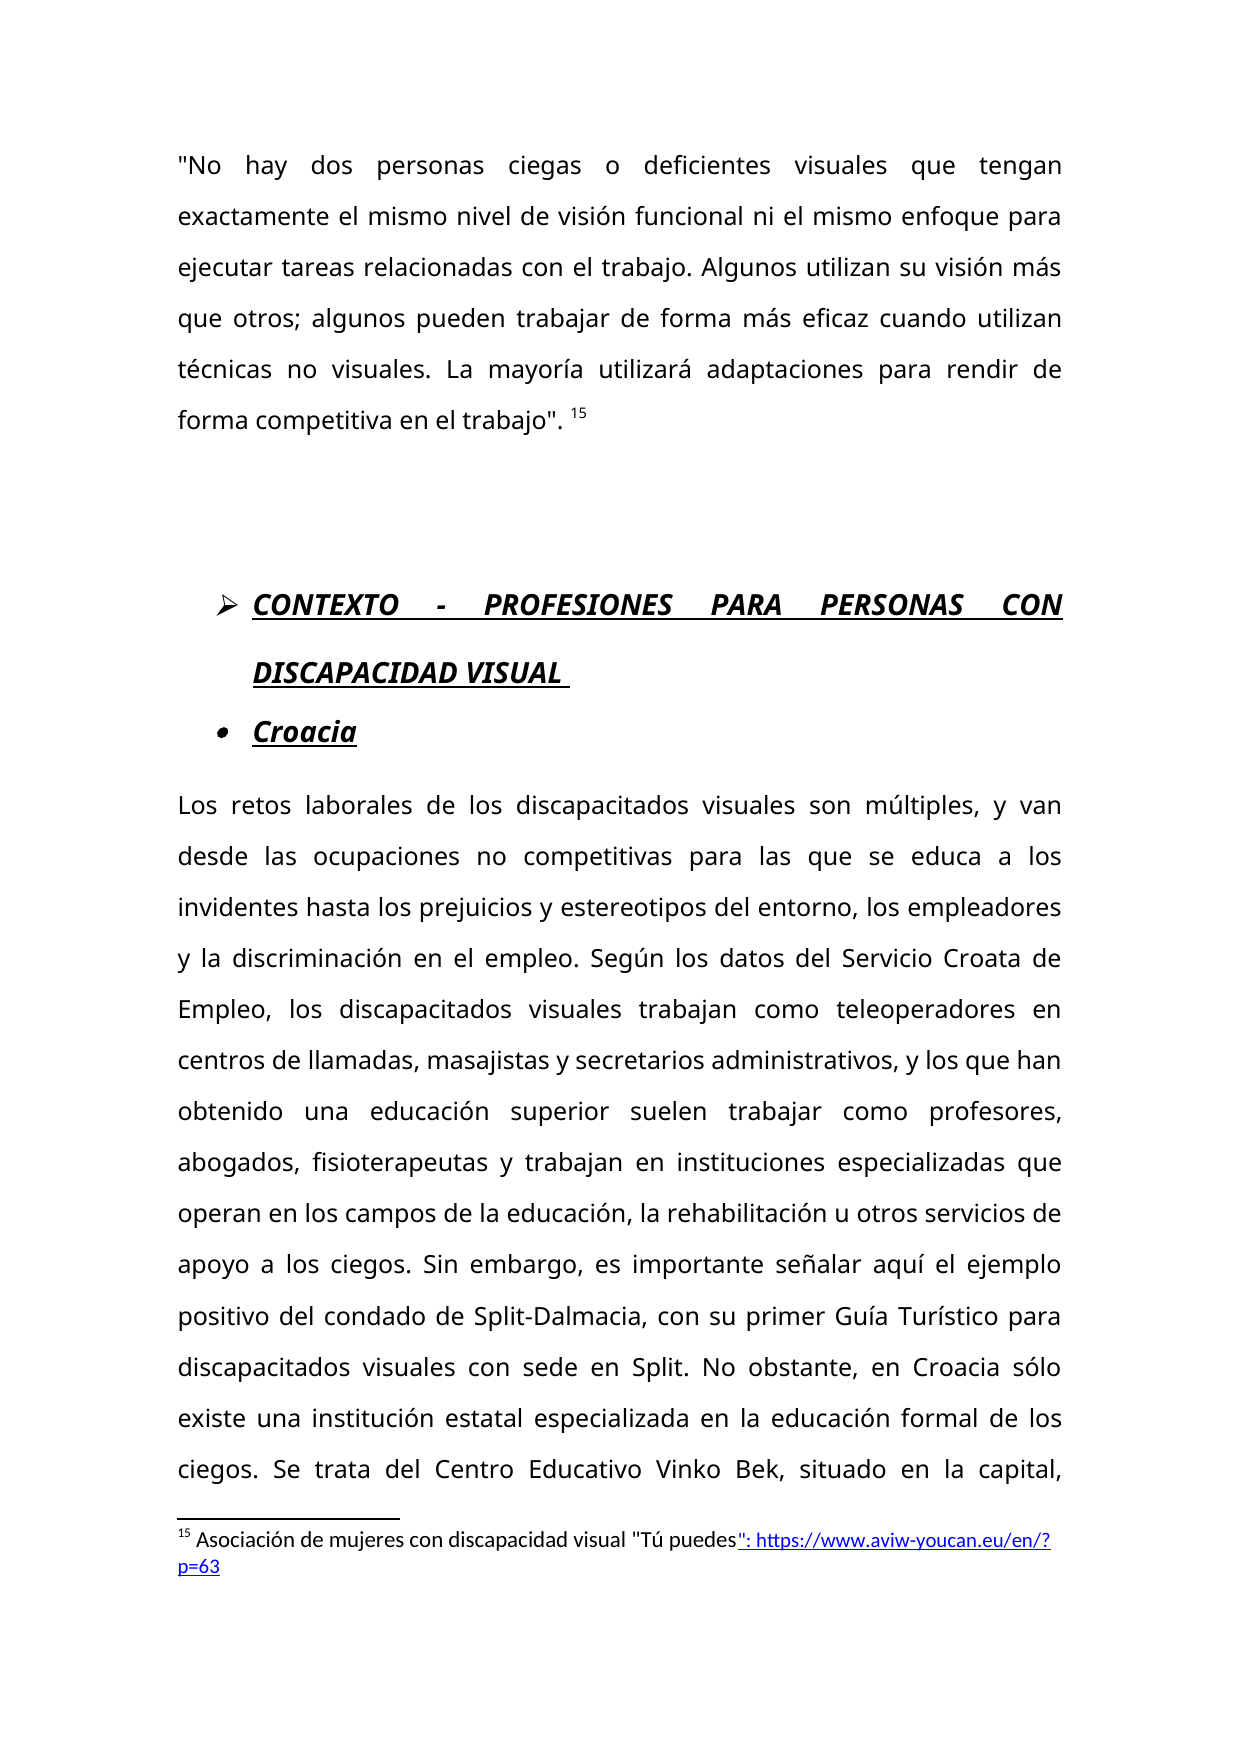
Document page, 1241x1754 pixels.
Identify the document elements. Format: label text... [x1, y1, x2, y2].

list CONTEXTO - PROFESIONES PARA PERSONAS CON DISCAPACIDAD VISUAL [215, 573, 1063, 692]
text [177, 788, 1063, 1485]
text "No hay dos personas ciegas o deficientes visuales que tengan exactamente el mismo nivel de visión funcional ni el mismo enfoque para ejecutar tareas relacionadas con el trabajo. Algunos utilizan su visión más que otros; algunos pueden trabajar de forma más eficaz cuando utilizan técnicas no visuales. La mayoría utilizará adaptaciones para rendir de forma competitiva en el trabajo". [177, 148, 1063, 437]
list Croacia [215, 712, 1063, 751]
